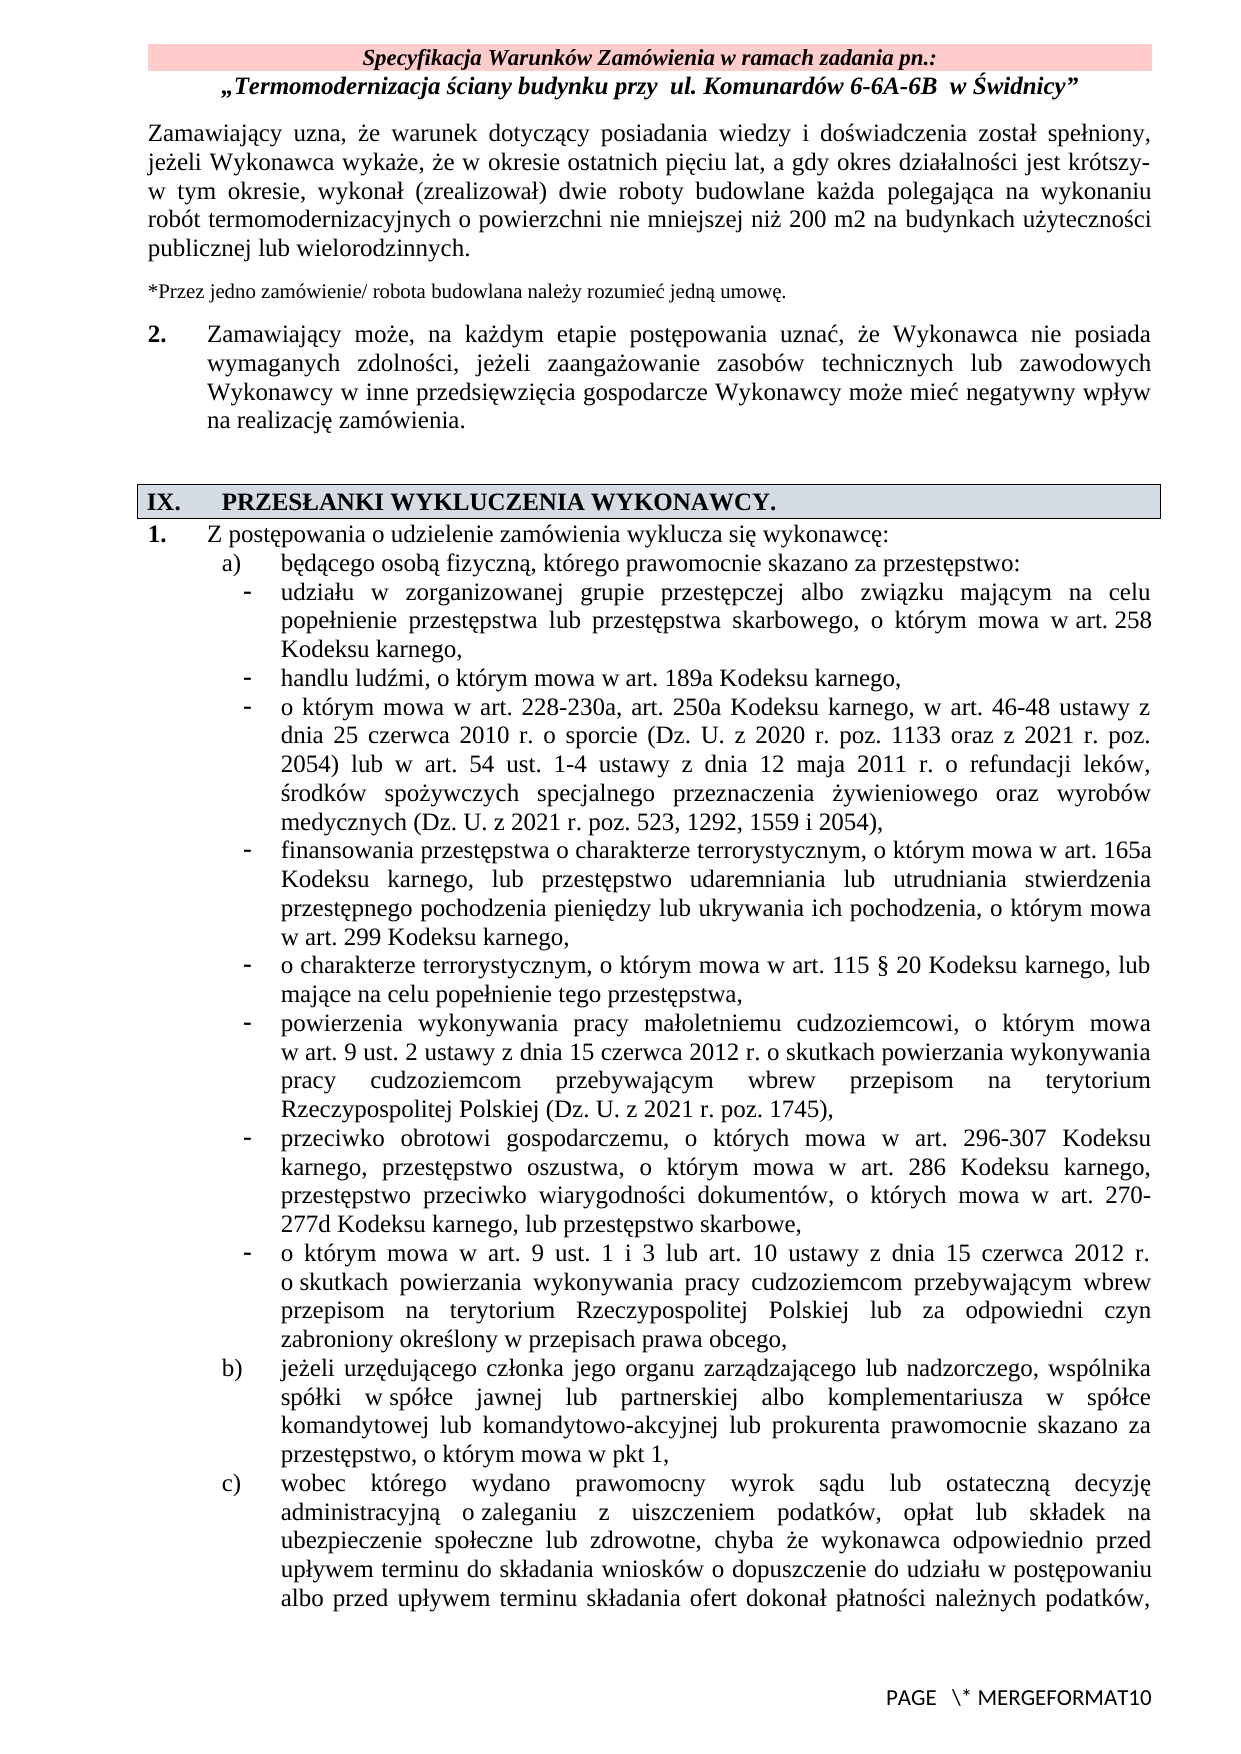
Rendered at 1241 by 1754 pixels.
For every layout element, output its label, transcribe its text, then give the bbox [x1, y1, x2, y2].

list o którym mowa w art. 228-230a, art. 250a Kodeksu karnego, w art. 46-48 ustawy z dnia 25 czerwca 2010 r. o sporcie (Dz. U. z 2020 r. poz. 1133 oraz z 2021 r. poz. 2054) lub w art. 54 ust. 1-4 ustawy z dnia 12 maja 2011 r. o refundacji leków, środków spożywczych specjalnego przeznaczenia żywieniowego oraz wyrobów medycznych (Dz. U. z 2021 r. poz. 523, 1292, 1559 i 2054), [243, 692, 1152, 836]
list powierzenia wykonywania pracy małoletniemu cudzoziemcowi, o którym mowa w art. 9 ust. 2 ustawy z dnia 15 czerwca 2012 r. o skutkach powierzania wykonywania pracy cudzoziemcom przebywającym wbrew przepisom na terytorium Rzeczypospolitej Polskiej (Dz. U. z 2021 r. poz. 1745), [243, 1008, 1152, 1123]
list o którym mowa w art. 9 ust. 1 i 3 lub art. 10 ustawy z dnia 15 czerwca 2012 r. o skutkach powierzania wykonywania pracy cudzoziemcom przebywającym wbrew przepisom na terytorium Rzeczypospolitej Polskiej lub za odpowiedni czyn zabroniony określony w przepisach prawa obcego, [243, 1238, 1152, 1353]
list o charakterze terrorystycznym, o którym mowa w art. 115 § 20 Kodeksu karnego, lub mające na celu popełnienie tego przestępstwa, [243, 951, 1152, 1008]
text Zamawiający uzna, że warunek dotyczący posiadania wiedzy i doświadczenia został spełniony, jeżeli Wykonawca wykaże, że w okresie ostatnich pięciu lat, a gdy okres działalności jest krótszy- w tym okresie, wykonał (zrealizował) dwie roboty budowlane każda polegająca na wykonaniu robót termomodernizacyjnych o powierzchni nie mniejszej niż 200 m2 na budynkach użyteczności publicznej lub wielorodzinnych. [148, 118, 1152, 262]
subtitle PRZESŁANKI WYKLUCZENIA WYKONAWCY. [138, 485, 1160, 518]
list Zamawiający może, na każdym etapie postępowania uznać, że Wykonawca nie posiada wymaganych zdolności, jeżeli zaangażowanie zasobów technicznych lub zawodowych Wykonawcy w inne przedsięwzięcia gospodarcze Wykonawcy może mieć negatywny wpływ na realizację zamówienia. [148, 319, 1152, 434]
list będącego osobą fizyczną, którego prawomocnie skazano za przestępstwo: [222, 548, 1152, 577]
list finansowania przestępstwa o charakterze terrorystycznym, o którym mowa w art. 165a Kodeksu karnego, lub przestępstwo udaremniania lub utrudniania stwierdzenia przestępnego pochodzenia pieniędzy lub ukrywania ich pochodzenia, o którym mowa w art. 299 Kodeksu karnego, [243, 836, 1152, 951]
list udziału w zorganizowanej grupie przestępczej albo związku mającym na celu popełnienie przestępstwa lub przestępstwa skarbowego, o którym mowa w art. 258 Kodeksu karnego, [243, 577, 1152, 663]
text *Przez jedno zamówienie/ robota budowlana należy rozumieć jedną umowę. [148, 279, 1152, 303]
list handlu ludźmi, o którym mowa w art. 189a Kodeksu karnego, [243, 663, 1152, 692]
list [222, 1468, 1152, 1612]
list jeżeli urzędującego członka jego organu zarządzającego lub nadzorczego, wspólnika spółki w spółce jawnej lub partnerskiej albo komplementariusza w spółce komandytowej lub komandytowo-akcyjnej lub prokurenta prawomocnie skazano za przestępstwo, o którym mowa w pkt 1, [222, 1353, 1152, 1468]
list przeciwko obrotowi gospodarczemu, o których mowa w art. 296-307 Kodeksu karnego, przestępstwo oszustwa, o którym mowa w art. 286 Kodeksu karnego, przestępstwo przeciwko wiarygodności dokumentów, o których mowa w art. 270-277d Kodeksu karnego, lub przestępstwo skarbowe, [243, 1123, 1152, 1238]
list Z postępowania o udzielenie zamówienia wyklucza się wykonawcę: [148, 519, 1152, 548]
